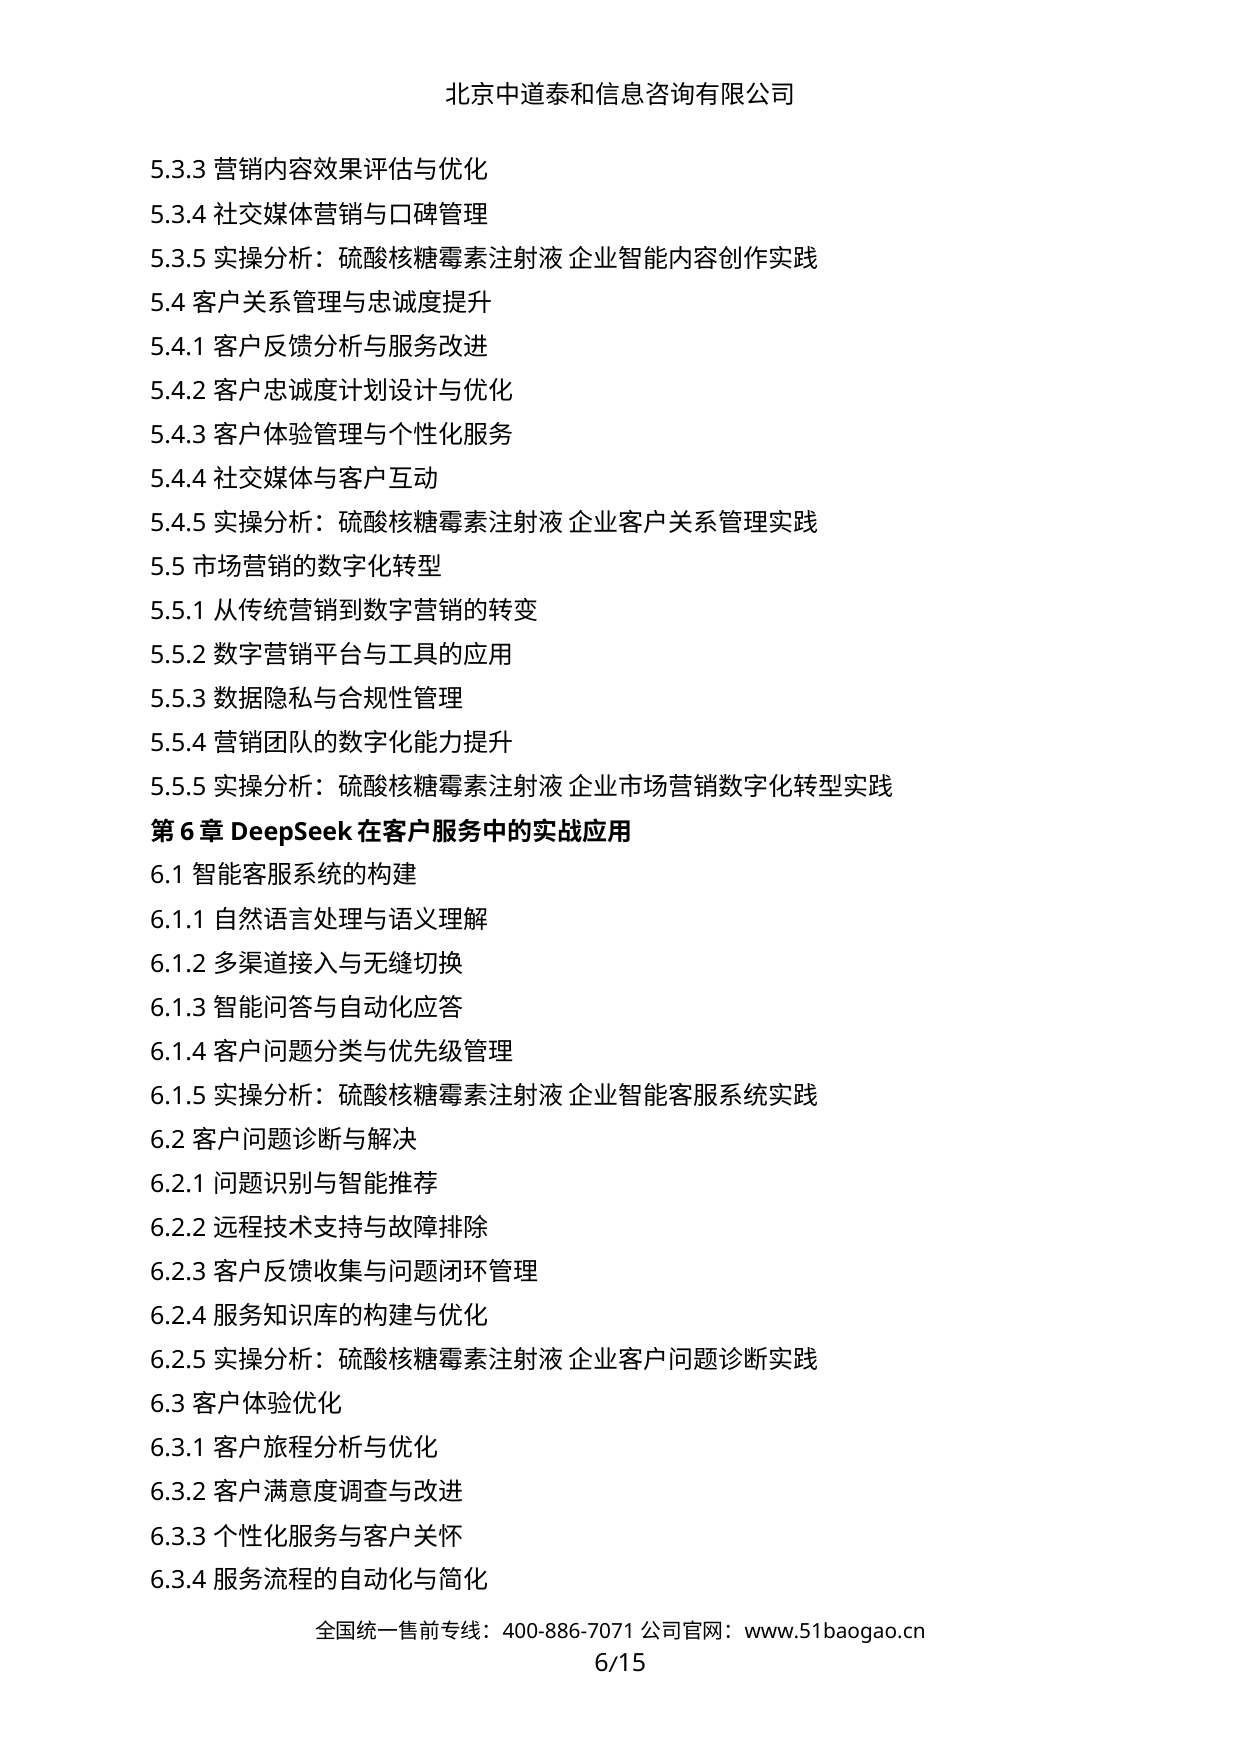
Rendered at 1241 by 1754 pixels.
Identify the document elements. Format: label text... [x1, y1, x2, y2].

text 6.3.4 服务流程的自动化与简化 [150, 1560, 1090, 1596]
text 5.5.3 数据隐私与合规性管理 [150, 679, 1090, 715]
text 6.3.1 客户旅程分析与优化 [150, 1428, 1090, 1464]
text 第6章 DeepSeek在客户服务中的实战应用 [150, 811, 1090, 847]
text 5.3.4 社交媒体营销与口碑管理 [150, 194, 1090, 230]
text 5.4.5 实操分析：硫酸核糖霉素注射液 企业客户关系管理实践 [150, 502, 1090, 539]
text 5.4.1 客户反馈分析与服务改进 [150, 326, 1090, 362]
text 5.4.3 客户体验管理与个性化服务 [150, 414, 1090, 451]
text 6.1.3 智能问答与自动化应答 [150, 987, 1090, 1023]
text 5.5.1 从传统营销到数字营销的转变 [150, 591, 1090, 627]
text 6.3.3 个性化服务与客户关怀 [150, 1516, 1090, 1552]
text 6.1.5 实操分析：硫酸核糖霉素注射液 企业智能客服系统实践 [150, 1075, 1090, 1112]
text 5.5 市场营销的数字化转型 [150, 547, 1090, 583]
text 5.4 客户关系管理与忠诚度提升 [150, 282, 1090, 318]
text 5.3.3 营销内容效果评估与优化 [150, 150, 1090, 186]
text 5.3.5 实操分析：硫酸核糖霉素注射液 企业智能内容创作实践 [150, 238, 1090, 274]
text 6.1.2 多渠道接入与无缝切换 [150, 943, 1090, 979]
text 6.2.4 服务知识库的构建与优化 [150, 1296, 1090, 1332]
text 6.3.2 客户满意度调查与改进 [150, 1472, 1090, 1508]
text 5.5.4 营销团队的数字化能力提升 [150, 723, 1090, 759]
text 6.2.5 实操分析：硫酸核糖霉素注射液 企业客户问题诊断实践 [150, 1340, 1090, 1376]
text 6.2.3 客户反馈收集与问题闭环管理 [150, 1252, 1090, 1288]
text 6.2.2 远程技术支持与故障排除 [150, 1207, 1090, 1244]
text 5.5.5 实操分析：硫酸核糖霉素注射液 企业市场营销数字化转型实践 [150, 767, 1090, 803]
text 6.3 客户体验优化 [150, 1384, 1090, 1420]
text 5.5.2 数字营销平台与工具的应用 [150, 635, 1090, 671]
text 6.1.4 客户问题分类与优先级管理 [150, 1031, 1090, 1067]
text 5.4.2 客户忠诚度计划设计与优化 [150, 370, 1090, 407]
text 5.4.4 社交媒体与客户互动 [150, 458, 1090, 495]
text 6.2 客户问题诊断与解决 [150, 1119, 1090, 1156]
text 6.1 智能客服系统的构建 [150, 855, 1090, 891]
text 6.2.1 问题识别与智能推荐 [150, 1163, 1090, 1200]
text 6.1.1 自然语言处理与语义理解 [150, 899, 1090, 935]
